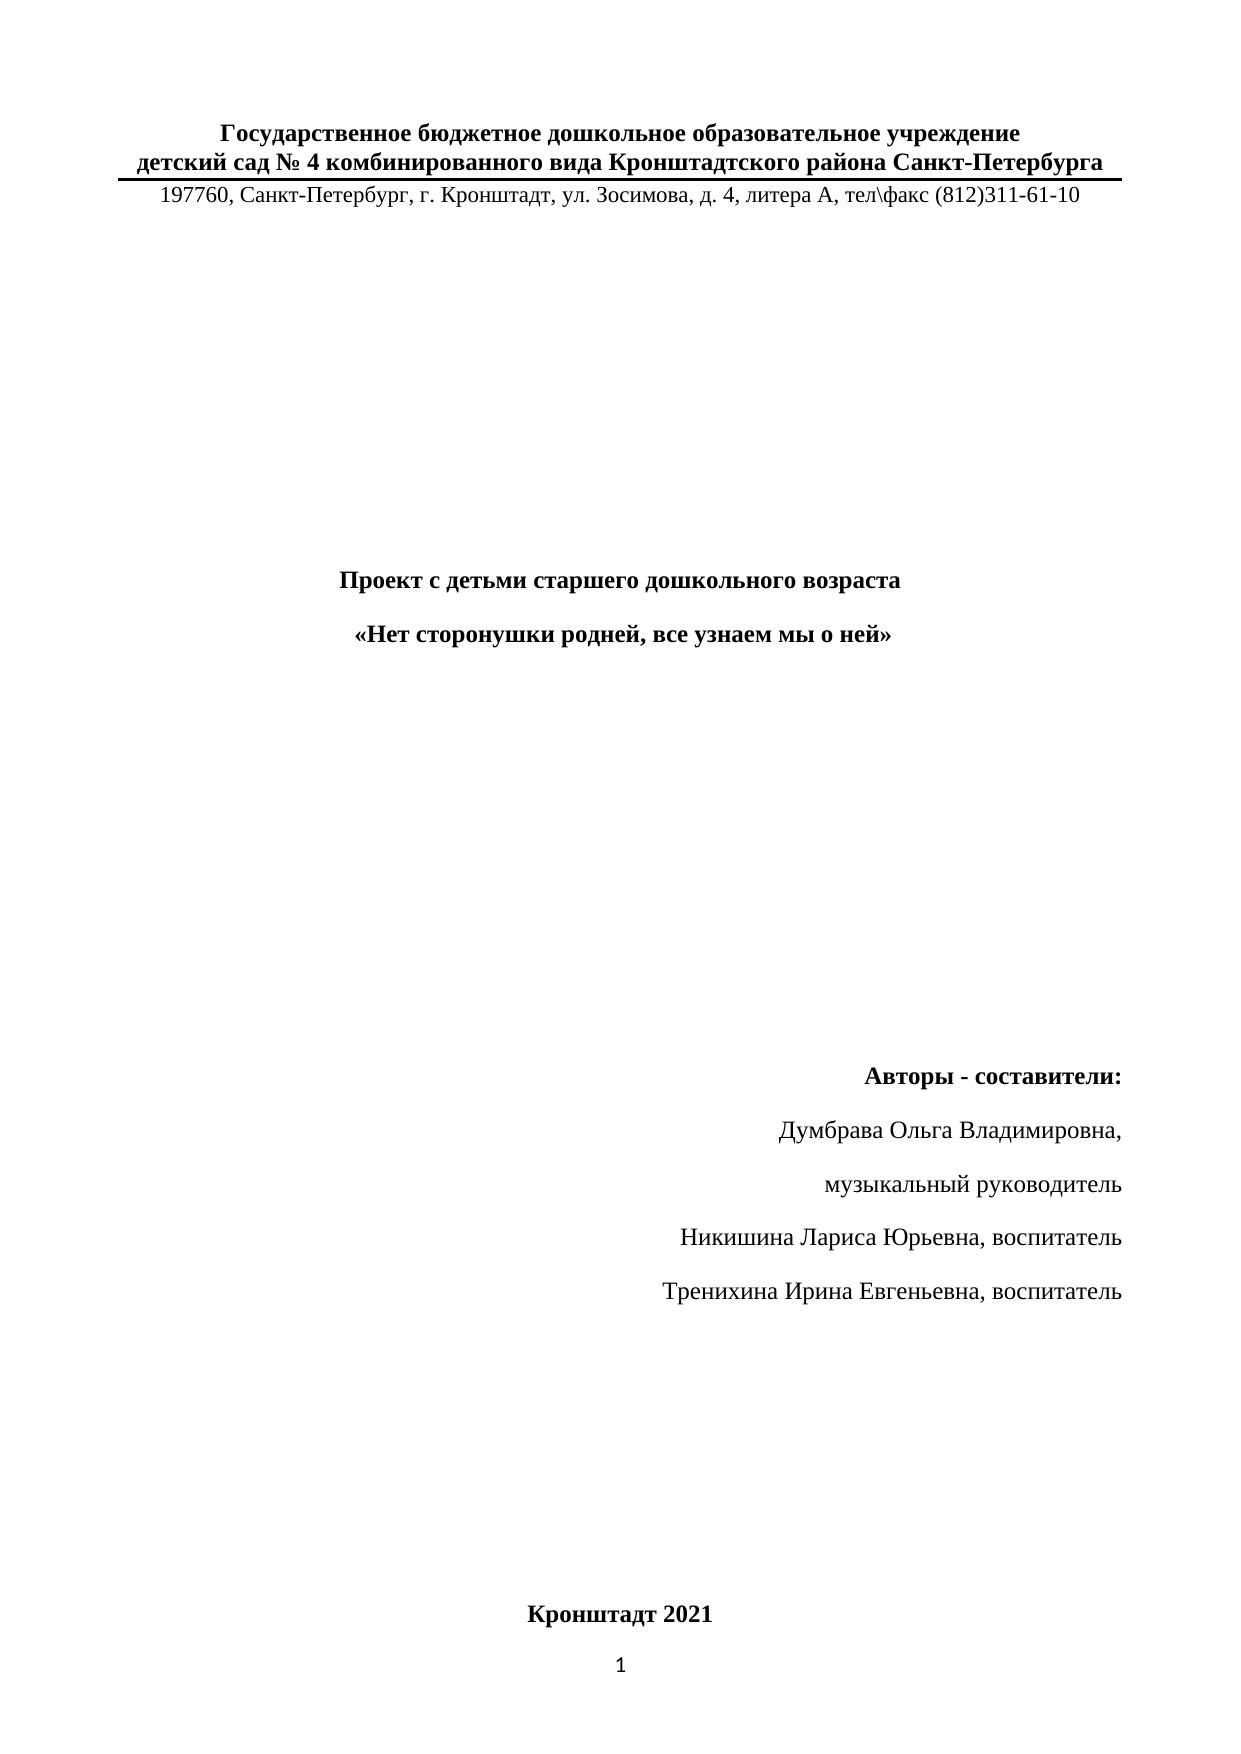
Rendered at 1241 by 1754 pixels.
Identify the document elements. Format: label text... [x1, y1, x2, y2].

text Авторы - составители: [118, 1061, 1122, 1090]
text Государственное бюджетное дошкольное образовательное учреждение [118, 118, 1122, 147]
text Проект с детьми старшего дошкольного возраста [118, 565, 1122, 594]
text музыкальный руководитель [118, 1169, 1122, 1197]
text Кронштадт 2021 [118, 1599, 1122, 1628]
text детский сад № 4 комбинированного вида Кронштадтского района Санкт-Петербурга [118, 147, 1122, 178]
text Думбрава Ольга Владимировна, [118, 1115, 1122, 1143]
text Никишина Лариса Юрьевна, воспитатель [118, 1222, 1122, 1251]
text 197760, Санкт-Петербург, г. Кронштадт, ул. Зосимова, д. 4, литера А, тел\факс (812)311-61-10 [118, 181, 1122, 207]
text «Нет сторонушки родней, все узнаем мы о ней» [118, 619, 1122, 648]
text Тренихина Ирина Евгеньевна, воспитатель [118, 1276, 1122, 1305]
